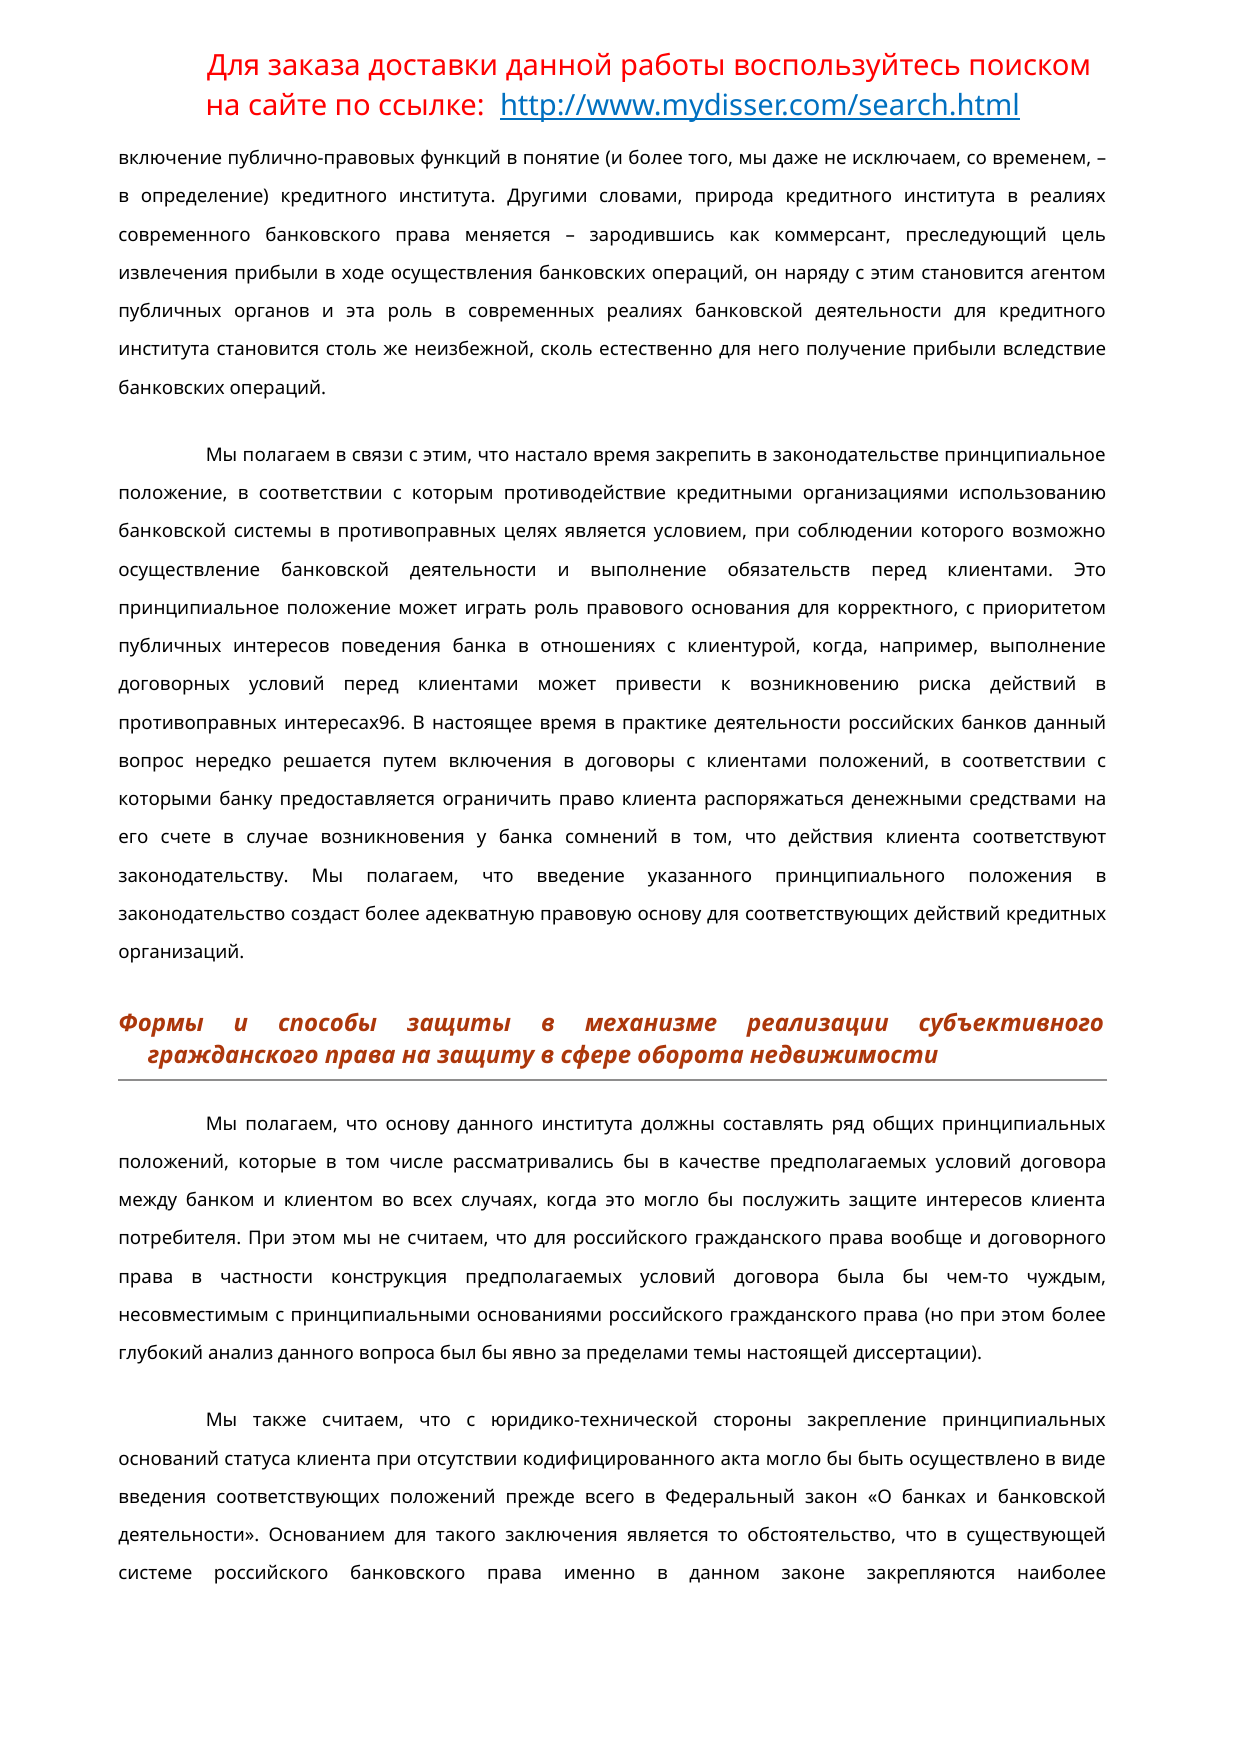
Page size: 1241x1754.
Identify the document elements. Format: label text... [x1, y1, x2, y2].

text Мы полагаем, что основу данного института должны составлять ряд общих принципиальных положений, которые в том числе рассматривались бы в качестве предполагаемых условий договора между банком и клиентом во всех случаях, когда это могло бы послужить защите интересов клиента потребителя. При этом мы не считаем, что для российского гражданского права вообще и договорного права в частности конструкция предполагаемых условий договора была бы чем-то чуждым, несовместимым с принципиальными основаниями российского гражданского права (но при этом более глубокий анализ данного вопроса был бы явно за пределами темы настоящей диссертации). [118, 1110, 1107, 1365]
subtitle Формы и способы защиты в механизме реализации субъективного гражданского права на защиту в сфере оборота недвижимости [118, 1006, 1107, 1079]
text Мы полагаем в связи с этим, что настало время закрепить в законодательстве принципиальное положение, в соответствии с которым противодействие кредитными организациями использованию банковской системы в противоправных целях является условием, при соблюдении которого возможно осуществление банковской деятельности и выполнение обязательств перед клиентами. Это принципиальное положение может играть роль правового основания для корректного, с приоритетом публичных интересов поведения банка в отношениях с клиентурой, когда, например, выполнение договорных условий перед клиентами может привести к возникновению риска действий в противоправных интересах96. В настоящее время в практике деятельности российских банков данный вопрос нередко решается путем включения в договоры с клиентами положений, в соответствии с которыми банку предоставляется ограничить право клиента распоряжаться денежными средствами на его счете в случае возникновения у банка сомнений в том, что действия клиента соответствуют законодательству. Мы полагаем, что введение указанного принципиального положения в законодательство создаст более адекватную правовую основу для соответствующих действий кредитных организаций. [118, 441, 1107, 964]
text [118, 144, 1107, 399]
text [118, 1407, 1107, 1585]
